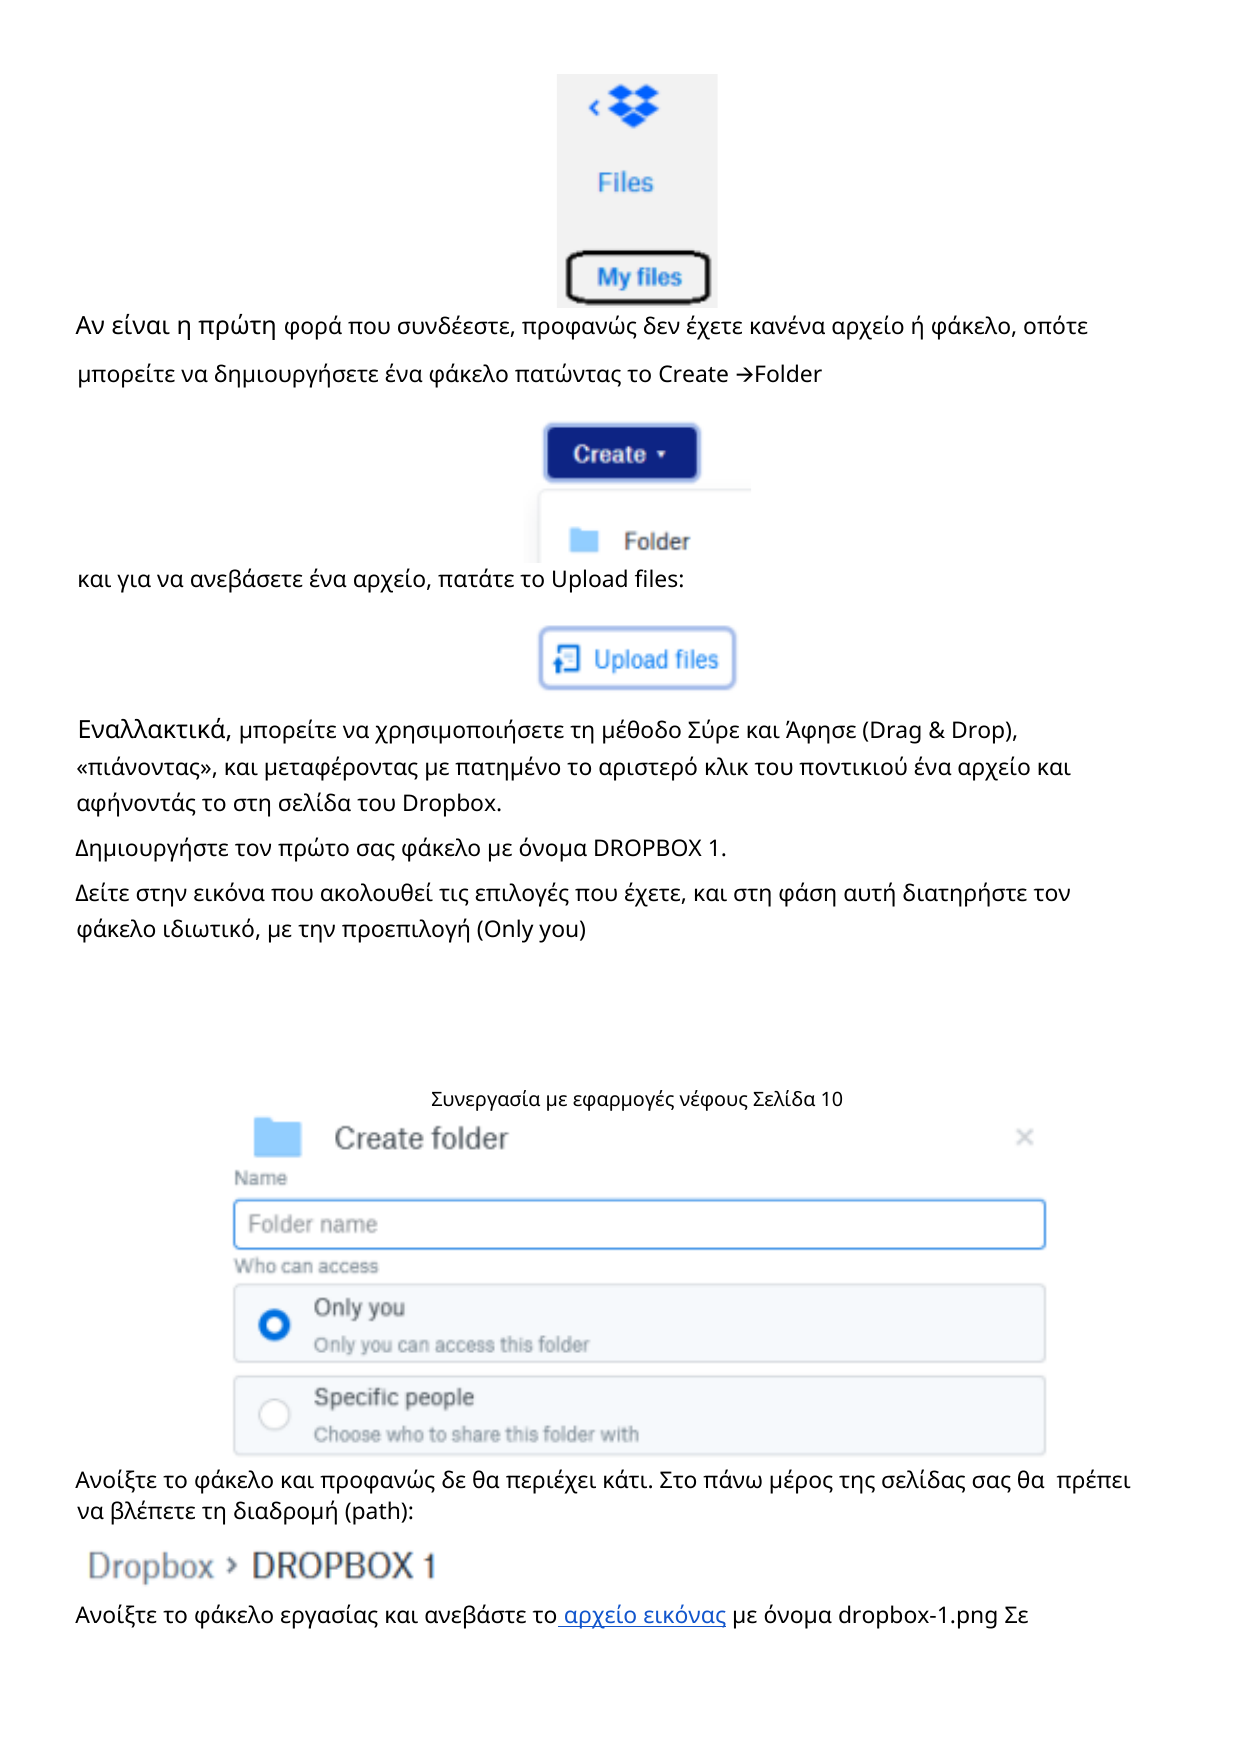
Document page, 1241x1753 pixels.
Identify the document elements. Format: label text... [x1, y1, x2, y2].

picture [531, 623, 743, 697]
text Αν είναι η πρώτη φορά που συνδέεστε, προφανώς δεν έχετε κανένα αρχείο ή φάκελο, οπότε μπορείτε να δημιουργήσετε ένα φάκελο πατώντας το Create 🡪Folder [75, 307, 1187, 395]
picture [78, 1527, 443, 1600]
picture [556, 74, 718, 308]
picture [217, 1112, 1057, 1464]
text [75, 1599, 1077, 1631]
text Δημιουργήστε τον πρώτο σας φάκελο με όνομα DROPBOX 1. [75, 832, 1199, 863]
text Εναλλακτικά, μπορείτε να χρησιμοποιήσετε τη μέθοδο Σύρε και Άφησε (Drag & Drop), «πιάνοντας», και μεταφέροντας με πατημένο το αριστερό κλικ του ποντικιού ένα αρχείο και αφήνοντάς το στη σελίδα του Dropbox. [76, 712, 1156, 818]
text Συνεργασία με εφαρμογές νέφους Σελίδα 10 [75, 1085, 1199, 1112]
text και για να ανεβάσετε ένα αρχείο, πατάτε το Upload files: [77, 563, 1199, 594]
picture [523, 411, 752, 563]
text Ανοίξτε το φάκελο και προφανώς δε θα περιέχει κάτι. Στο πάνω μέρος της σελίδας σας θα πρέπει να βλέπετε τη διαδρομή (path): [75, 1464, 1138, 1526]
text Δείτε στην εικόνα που ακολουθεί τις επιλογές που έχετε, και στη φάση αυτή διατηρήστε τον φάκελο ιδιωτικό, με την προεπιλογή (Only you) [75, 877, 1160, 944]
